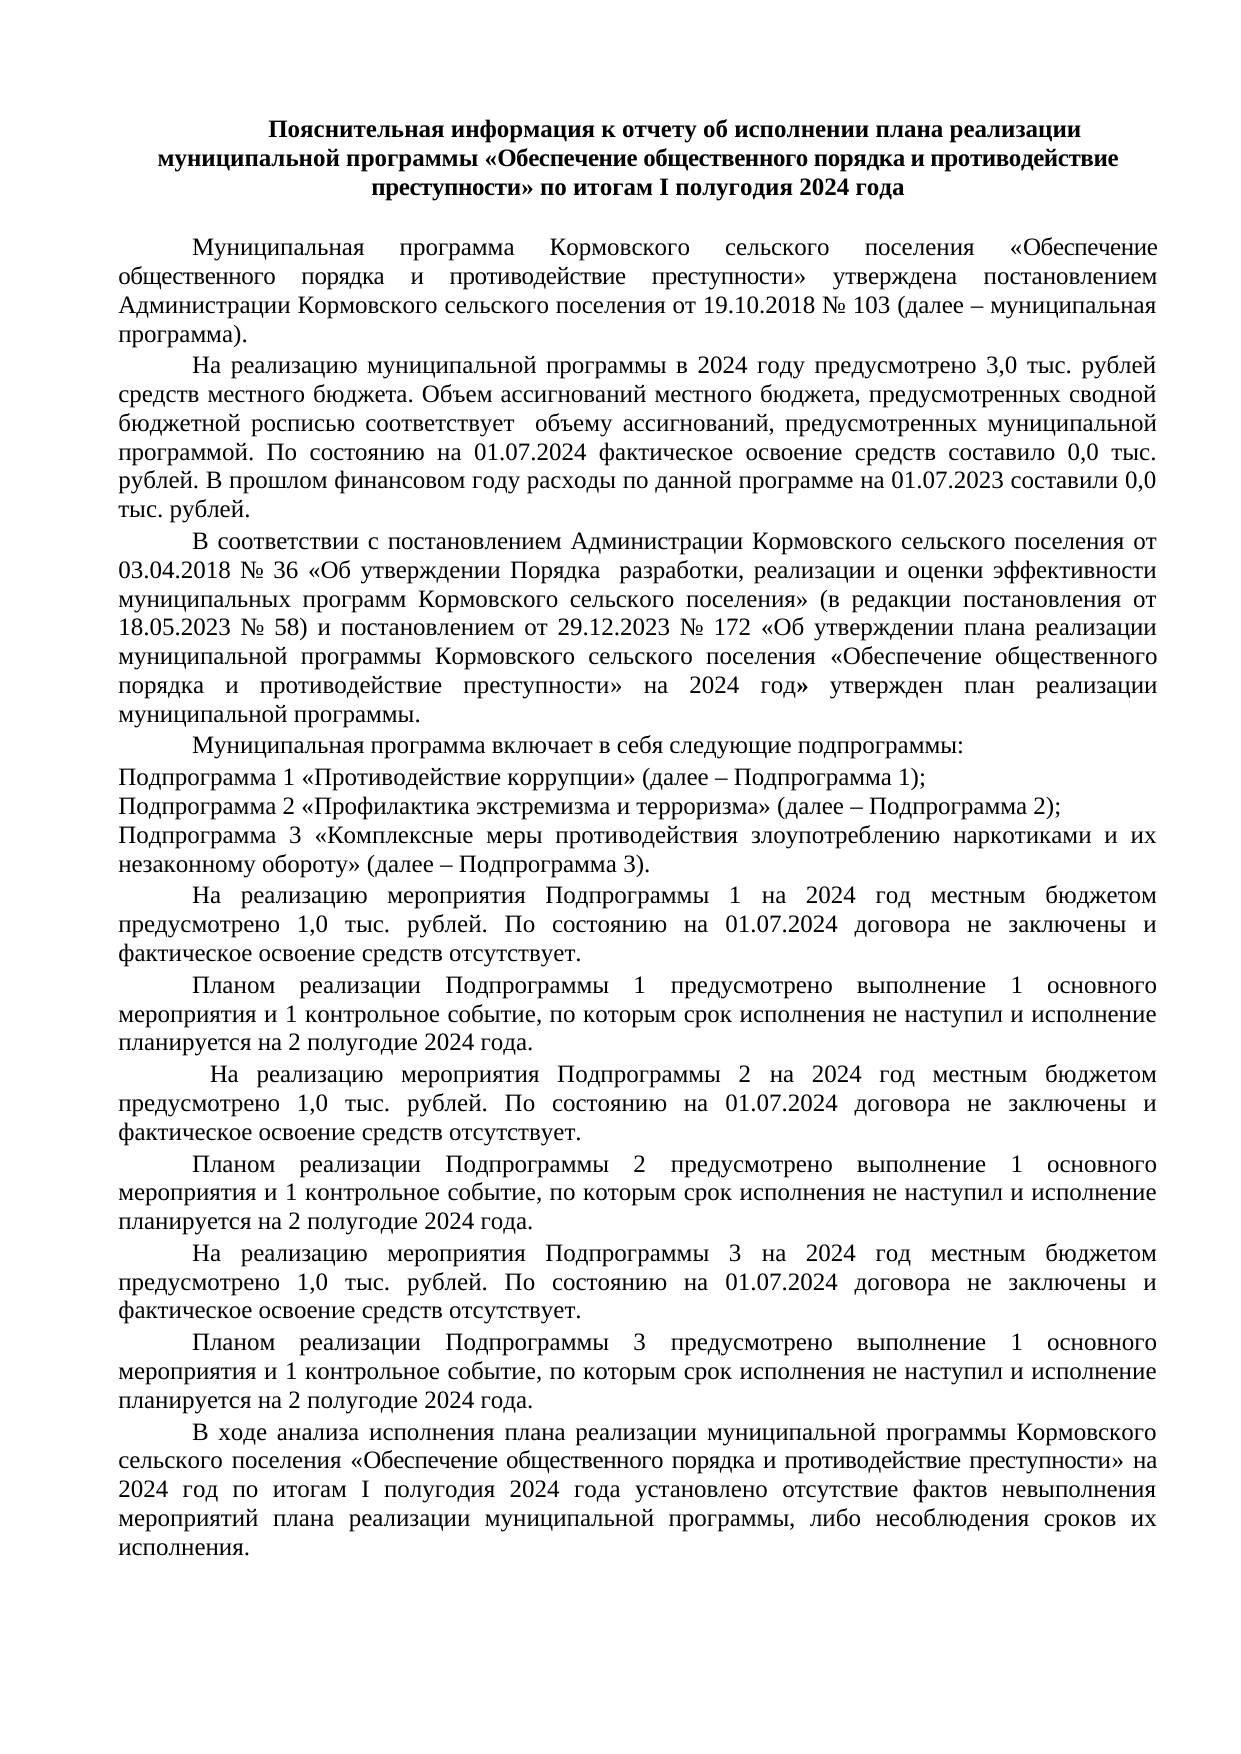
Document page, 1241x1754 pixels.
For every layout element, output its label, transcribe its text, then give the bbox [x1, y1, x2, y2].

text Планом реализации Подпрограммы 1 предусмотрено выполнение 1 основного мероприятия и 1 контрольное событие, по которым срок исполнения не наступил и исполнение планируется на 2 полугодие 2024 года. [118, 970, 1157, 1056]
text Подпрограмма 2 «Профилактика экстремизма и терроризма» (далее – Подпрограмма 2); [118, 791, 1157, 820]
text На реализацию мероприятия Подпрограммы 3 на 2024 год местным бюджетом предусмотрено 1,0 тыс. рублей. По состоянию на 01.07.2024 договора не заключены и фактическое освоение средств отсутствует. [118, 1238, 1157, 1324]
text Планом реализации Подпрограммы 2 предусмотрено выполнение 1 основного мероприятия и 1 контрольное событие, по которым срок исполнения не наступил и исполнение планируется на 2 полугодие 2024 года. [118, 1149, 1157, 1235]
text Пояснительная информация к отчету об исполнении плана реализации муниципальной программы «Обеспечение общественного порядка и противодействие преступности» по итогам I полугодия 2024 года [118, 114, 1157, 201]
text Подпрограмма 1 «Противодействие коррупции» (далее – Подпрограмма 1); [118, 762, 1157, 791]
text Муниципальная программа Кормовского сельского поселения «Обеспечение общественного порядка и противодействие преступности» утверждена постановлением Администрации Кормовского сельского поселения от 19.10.2018 № 103 (далее – муниципальная программа). [118, 232, 1157, 347]
text На реализацию муниципальной программы в 2024 году предусмотрено 3,0 тыс. рублей средств местного бюджета. Объем ассигнований местного бюджета, предусмотренных сводной бюджетной росписью соответствует объему ассигнований, предусмотренных муниципальной программой. По состоянию на 01.07.2024 фактическое освоение средств составило 0,0 тыс. рублей. В прошлом финансовом году расходы по данной программе на 01.07.2023 составили 0,0 тыс. рублей. [118, 351, 1157, 523]
text В ходе анализа исполнения плана реализации муниципальной программы Кормовского сельского поселения «Обеспечение общественного порядка и противодействие преступности» на 2024 год по итогам I полугодия 2024 года установлено отсутствие фактов невыполнения мероприятий плана реализации муниципальной программы, либо несоблюдения сроков их исполнения. [118, 1417, 1157, 1561]
text На реализацию мероприятия Подпрограммы 2 на 2024 год местным бюджетом предусмотрено 1,0 тыс. рублей. По состоянию на 01.07.2024 договора не заключены и фактическое освоение средств отсутствует. [118, 1059, 1157, 1146]
text Подпрограмма 3 «Комплексные меры противодействия злоупотреблению наркотиками и их незаконному обороту» (далее – Подпрограмма 3). [118, 820, 1157, 877]
text В соответствии с постановлением Администрации Кормовского сельского поселения от 03.04.2018 № 36 «Об утверждении Порядка разработки, реализации и оценки эффективности муниципальных программ Кормовского сельского поселения» (в редакции постановления от 18.05.2023 № 58) и постановлением от 29.12.2023 № 172 «Об утверждении плана реализации муниципальной программы Кормовского сельского поселения «Обеспечение общественного порядка и противодействие преступности» на 2024 год» утвержден план реализации муниципальной программы. [118, 526, 1157, 727]
text На реализацию мероприятия Подпрограммы 1 на 2024 год местным бюджетом предусмотрено 1,0 тыс. рублей. По состоянию на 01.07.2024 договора не заключены и фактическое освоение средств отсутствует. [118, 881, 1157, 967]
text Планом реализации Подпрограммы 3 предусмотрено выполнение 1 основного мероприятия и 1 контрольное событие, по которым срок исполнения не наступил и исполнение планируется на 2 полугодие 2024 года. [118, 1327, 1157, 1414]
text Муниципальная программа включает в себя следующие подпрограммы: [118, 731, 1157, 759]
